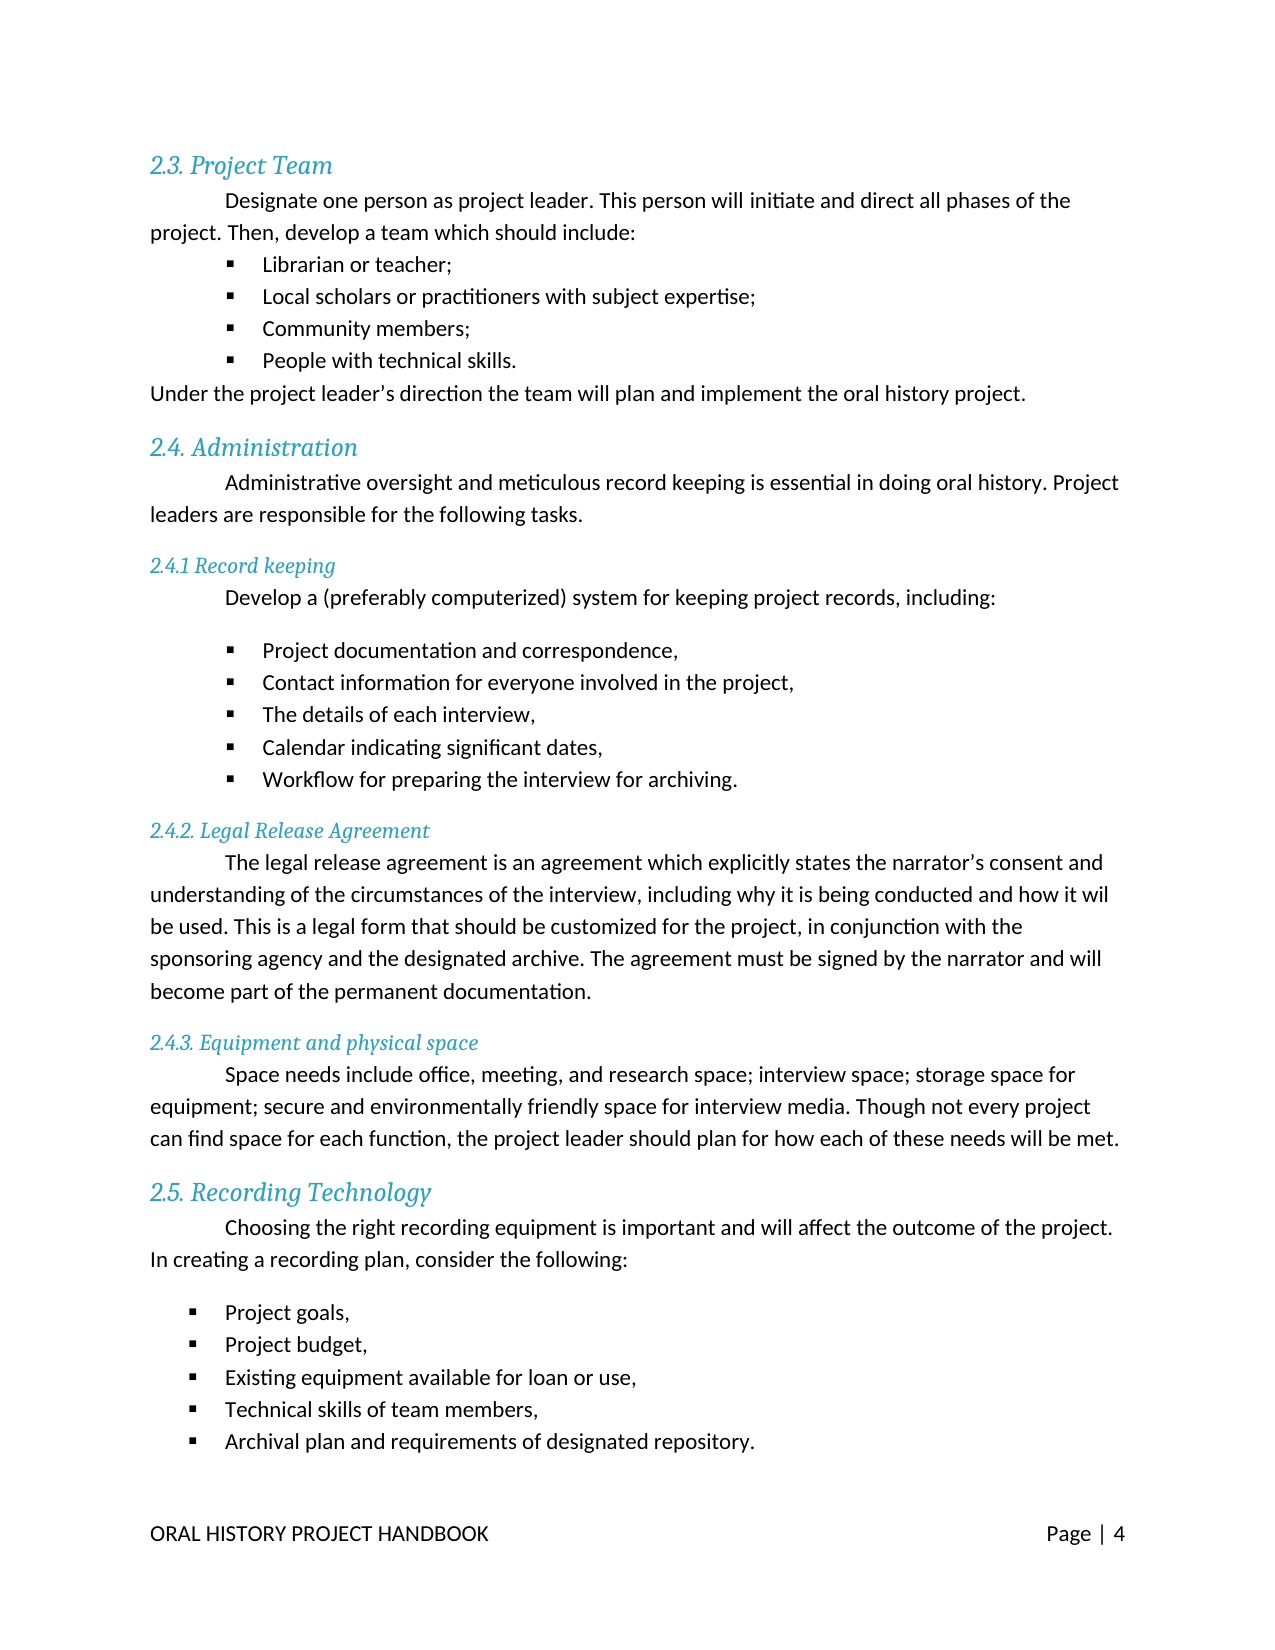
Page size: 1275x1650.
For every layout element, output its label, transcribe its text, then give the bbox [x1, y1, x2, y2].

list Archival plan and requirements of designated repository. [187, 1427, 1125, 1455]
list Technical skills of team members, [187, 1395, 1125, 1423]
list Local scholars or practitioners with subject expertise; [225, 282, 1125, 310]
list Under the project leader’s direction the team will plan and implement the oral history project. [150, 379, 1125, 407]
list Librarian or teacher; [225, 250, 1125, 278]
list Community members; [225, 314, 1125, 342]
list Project goals, [187, 1298, 1125, 1326]
text Choosing the right recording equipment is important and will affect the outcome of the project. In creating a recording plan, consider the following: [150, 1213, 1125, 1273]
list Existing equipment available for loan or use, [187, 1363, 1125, 1391]
list The details of each interview, [225, 700, 1125, 728]
subtitle 2.4.2. Legal Release Agreement [150, 818, 1125, 844]
list Contact information for everyone involved in the project, [225, 668, 1125, 696]
list People with technical skills. [225, 347, 1125, 375]
subtitle 2.5. Recording Technology [150, 1177, 1125, 1208]
list Workflow for preparing the interview for archiving. [225, 765, 1125, 793]
list Designate one person as project leader. This person will initiate and direct all phases of the project. Then, develop a team which should include: [150, 186, 1125, 246]
subtitle 2.4.3. Equipment and physical space [150, 1030, 1125, 1056]
text Develop a (preferably computerized) system for keeping project records, including: [150, 583, 1125, 611]
subtitle 2.3. Project Team [150, 150, 1125, 181]
text Administrative oversight and meticulous record keeping is essential in doing oral history. Project leaders are responsible for the following tasks. [150, 468, 1125, 528]
subtitle 2.4. Administration [150, 432, 1125, 463]
subtitle 2.4.1 Record keeping [150, 553, 1125, 579]
text The legal release agreement is an agreement which explicitly states the narrator’s consent and understanding of the circumstances of the interview, including why it is being conducted and how it wil be used. This is a legal form that should be customized for the project, in conjunction with the sponsoring agency and the designated archive. The agreement must be signed by the narrator and will become part of the permanent documentation. [150, 848, 1125, 1005]
text Space needs include office, meeting, and research space; interview space; storage space for equipment; secure and environmentally friendly space for interview media. Though not every project can find space for each function, the project leader should plan for how each of these needs will be met. [150, 1060, 1125, 1152]
list Calendar indicating significant dates, [225, 733, 1125, 761]
list Project budget, [187, 1331, 1125, 1358]
list Project documentation and correspondence, [225, 636, 1125, 664]
